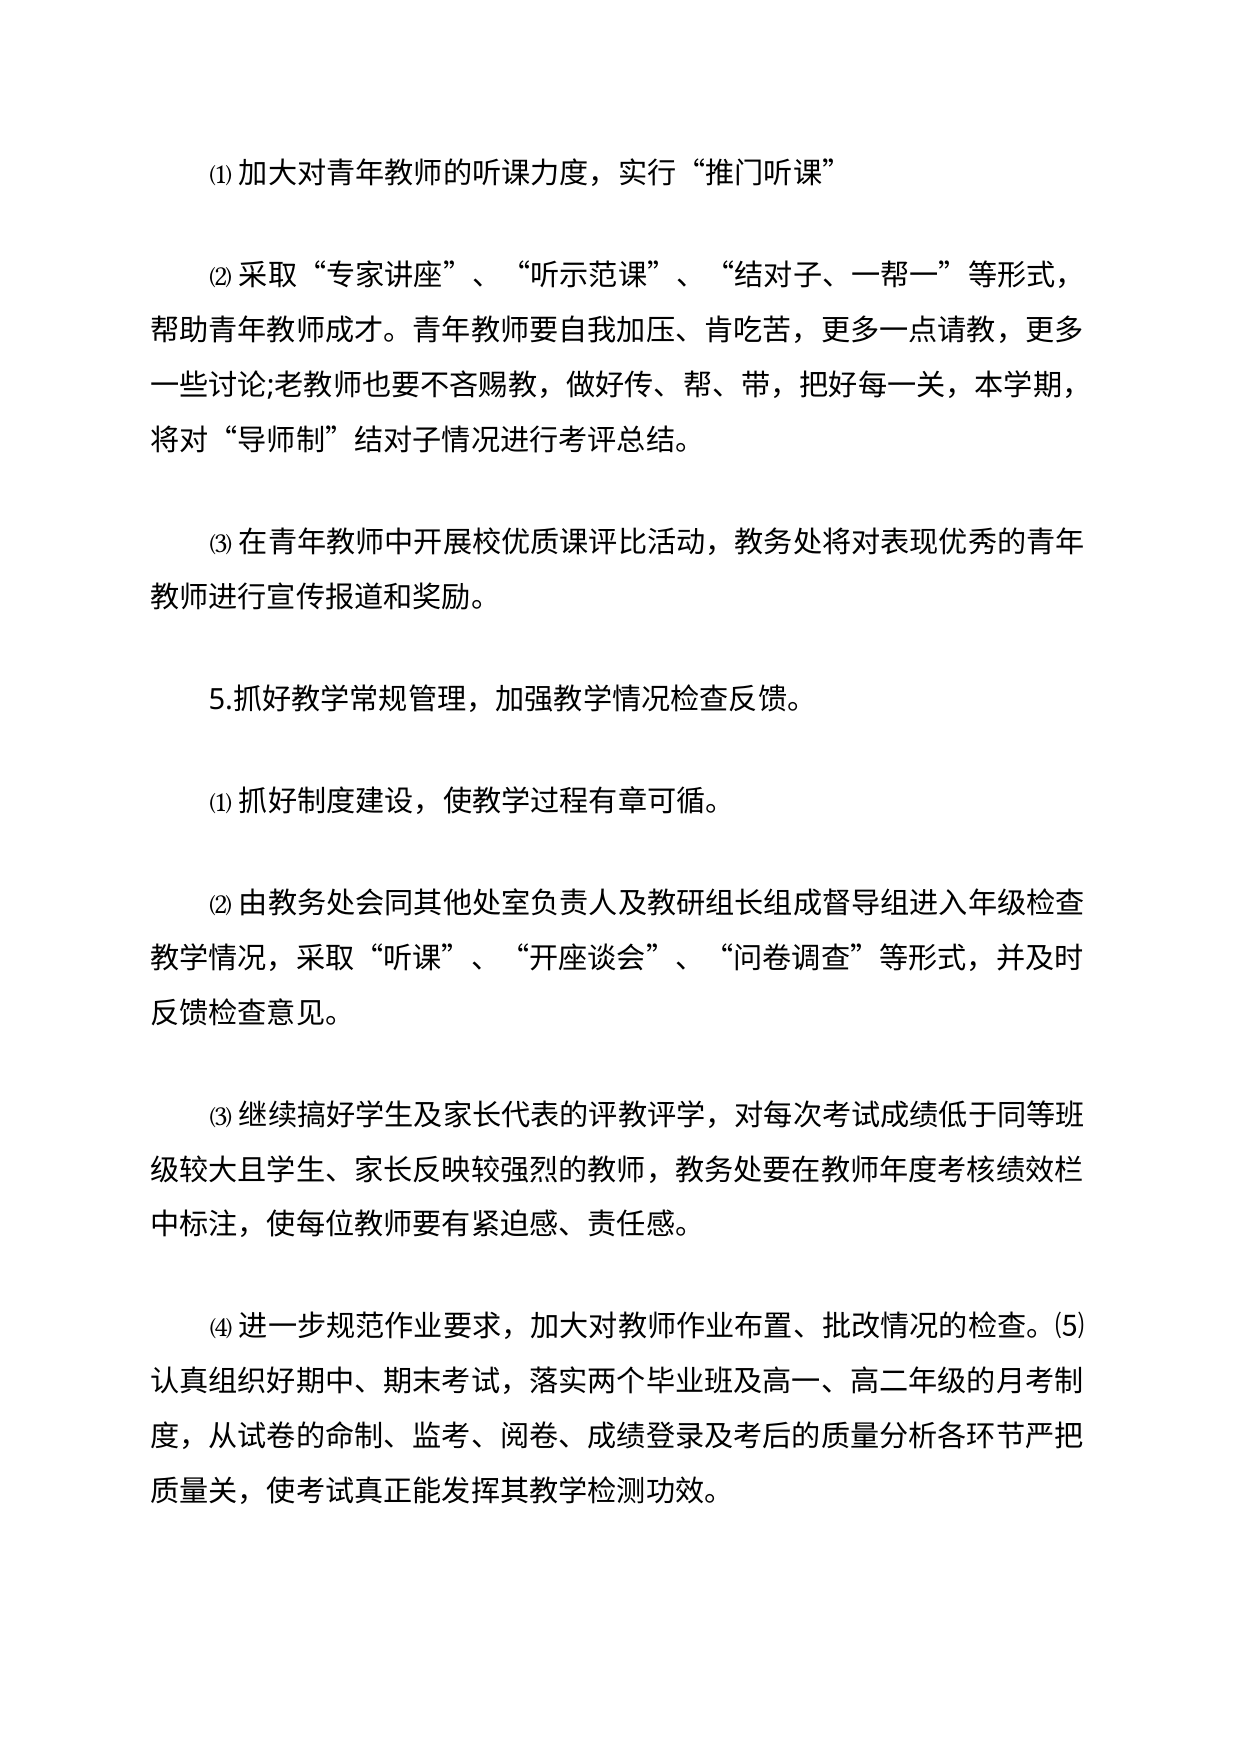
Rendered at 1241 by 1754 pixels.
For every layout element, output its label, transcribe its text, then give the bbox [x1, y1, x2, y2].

text ⑴抓好制度建设，使教学过程有章可循。 [150, 777, 1090, 820]
text ⑶在青年教师中开展校优质课评比活动，教务处将对表现优秀的青年教师进行宣传报道和奖励。 [150, 519, 1090, 616]
text 5.抓好教学常规管理，加强教学情况检查反馈。 [150, 675, 1090, 718]
text ⑷进一步规范作业要求，加大对教师作业布置、批改情况的检查。⑸认真组织好期中、期末考试，落实两个毕业班及高一、高二年级的月考制度，从试卷的命制、监考、阅卷、成绩登录及考后的质量分析各环节严把质量关，使考试真正能发挥其教学检测功效。 [150, 1303, 1090, 1510]
text ⑴加大对青年教师的听课力度，实行“推门听课” [150, 150, 1090, 192]
text ⑵采取“专家讲座”、“听示范课”、“结对子、一帮一”等形式，帮助青年教师成才。青年教师要自我加压、肯吃苦，更多一点请教，更多一些讨论;老教师也要不吝赐教，做好传、帮、带，把好每一关，本学期，将对“导师制”结对子情况进行考评总结。 [150, 252, 1090, 459]
text ⑶继续搞好学生及家长代表的评教评学，对每次考试成绩低于同等班级较大且学生、家长反映较强烈的教师，教务处要在教师年度考核绩效栏中标注，使每位教师要有紧迫感、责任感。 [150, 1091, 1090, 1243]
text ⑵由教务处会同其他处室负责人及教研组长组成督导组进入年级检查教学情况，采取“听课”、“开座谈会”、“问卷调查”等形式，并及时反馈检查意见。 [150, 879, 1090, 1032]
